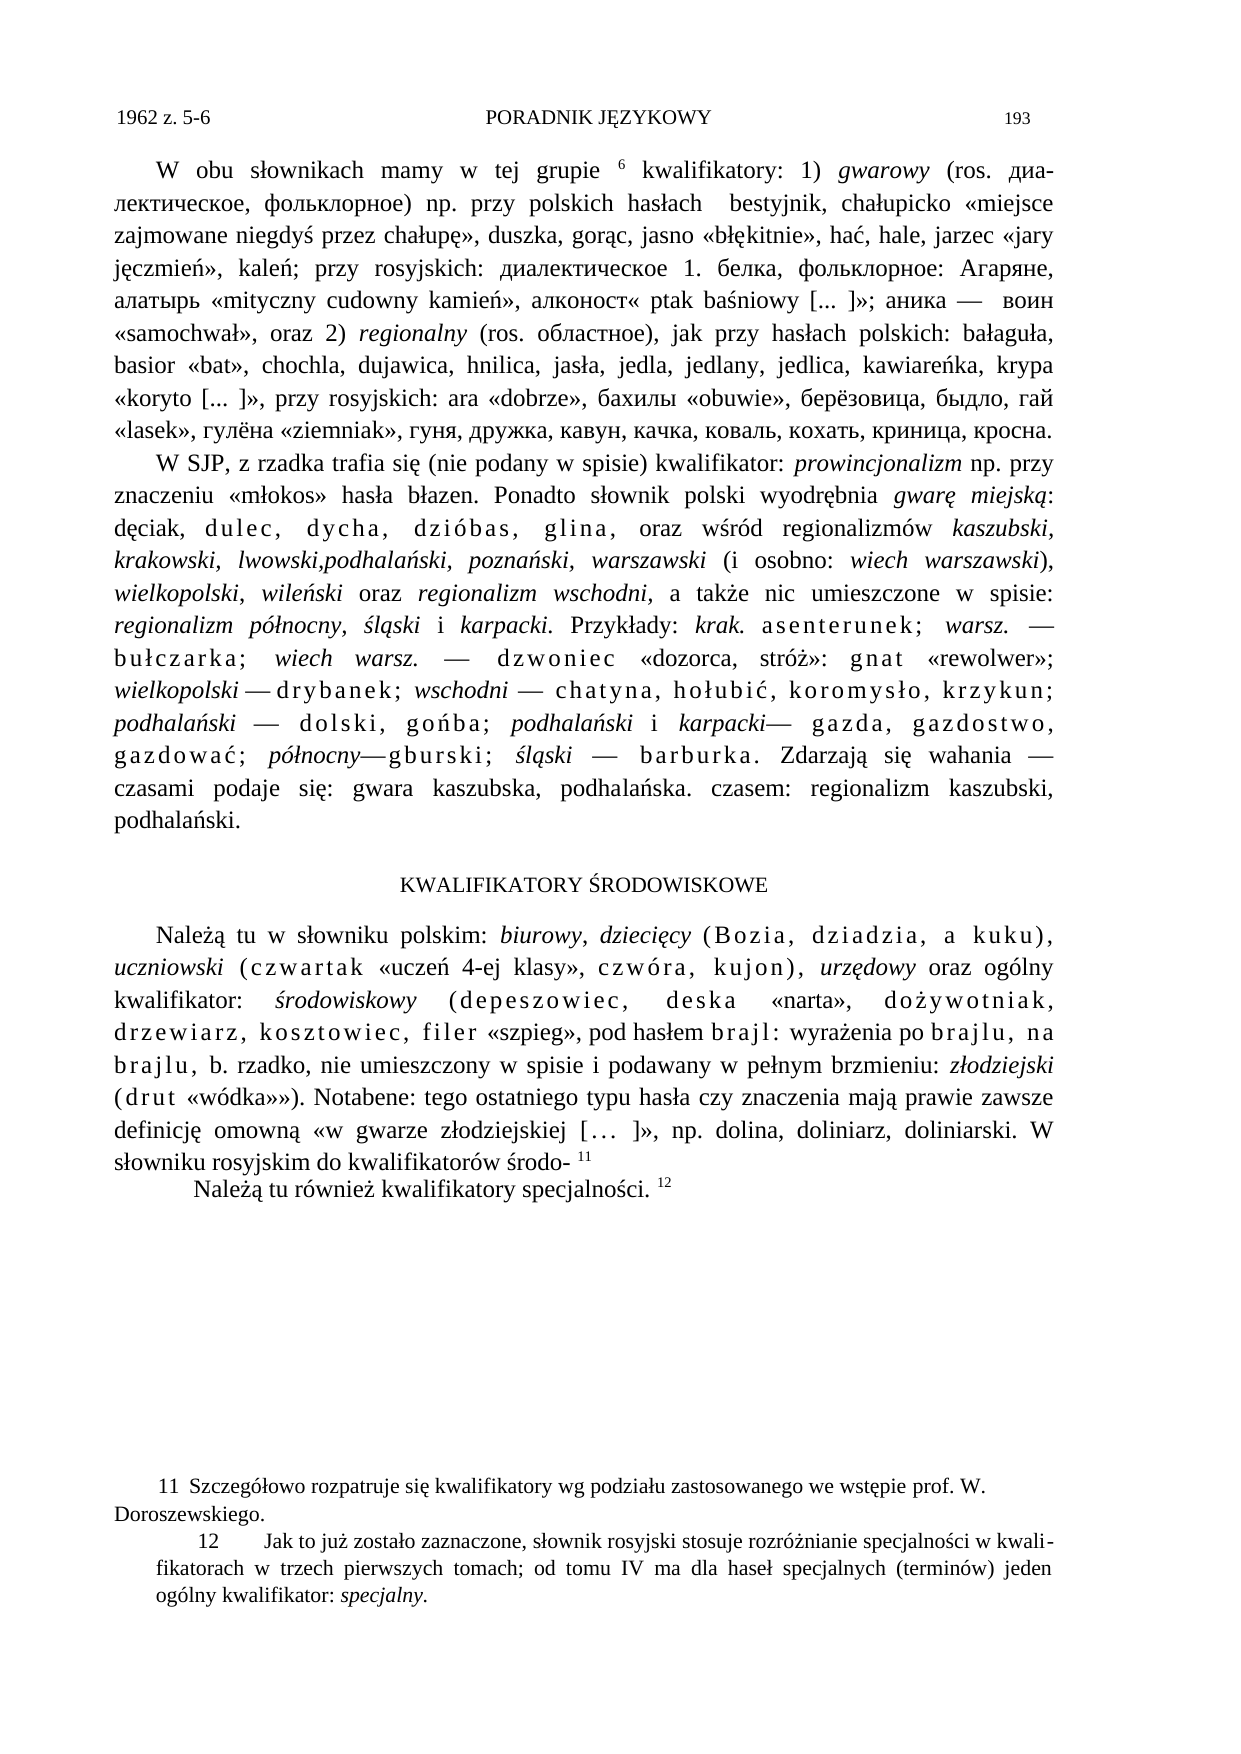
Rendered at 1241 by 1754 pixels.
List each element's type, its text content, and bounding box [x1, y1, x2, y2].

text KWALIFIKATORY ŚRODOWISKOWE [114, 875, 1054, 897]
text W obu słownikach mamy w tej grupie 6 kwalifikatory: 1) gwarowy (ros. диалектическое, фольклорное) np. przy polskich hasłach bestyjnik, chałupicko «miejsce zajmowane niegdyś przez chałupę», duszka, gorąc, jasno «błękitnie», hać, hale, jarzec «jary jęczmień», kaleń; przy rosyjskich: диалектическое 1. белка, фольклорное: Агаряне, алатырь «mityczny cudowny kamień», алконост« ptak baśniowy [... ]»; аника — воин «samochwał», oraz 2) regionalny (ros. областное), jak przy hasłach polskich: bałaguła, basior «bat», chochla, dujawica, hnilica, jasła, jedla, jedlany, jedlica, kawiareńka, krypa «koryto [... ]», przy rosyjskich: ara «dobrze», бахилы «obuwie», берёзовица, быдло, гай «lasek», гулёна «ziemniak», гуня, дружка, кавун, качка, коваль, кохать, криница, кросна. [114, 153, 1054, 445]
text Należą tu w słowniku polskim: biurowy, dziecięcy (Bozia, dziadzia, a kuku), uczniowski (czwartak «uczeń 4-ej klasy», czwóra, kujon), urzędowy oraz ogólny kwalifikator: środowiskowy (depeszowiec, deska «narta», dożywotniak, drzewiarz, kosztowiec, filer «szpieg», pod hasłem brajl: wyrażenia po brajlu, na brajlu, b. rzadko, nie umieszczony w spisie i podawany w pełnym brzmieniu: złodziejski (drut «wódka»»). Notabene: tego ostatniego typu hasła czy znaczenia mają prawie zawsze definicję omowną «w gwarze złodziejskiej [... ]», np. dolina, doliniarz, doliniarski. W słowniku rosyjskim do kwalifikatorów środo- [114, 917, 1054, 1177]
text Należą tu również kwalifikatory specjalności. [193, 1177, 1054, 1202]
text W SJP, z rzadka trafia się (nie podany w spisie) kwalifikator: prowincjonalizm np. przy znaczeniu «młokos» hasła błazen. Ponadto słownik polski wyodrębnia gwarę miejską: dęciak, dulec, dycha, dzióbas, glina, oraz wśród regionalizmów kaszubski, krakowski, lwowski,podhalański, poznański, warszawski (i osobno: wiech warszawski), wielkopolski, wileński oraz regionalizm wschodni, a także nic umieszczone w spisie: regionalizm północny, śląski i karpacki. Przykłady: krak. asenterunek; warsz. — bułczarka; wiech warsz. — dzwoniec «dozorca, stróż»: gnat «rewolwer»; wielkopolski — drybanek; wschodni — chatyna, hołubić, koromysło, krzykun; podhalański — dolski, gońba; podhalański i karpacki— gazda, gazdostwo, gazdować; północny—gburski; śląski — barburka. Zdarzają się wahania — czasami podaje się: gwara kaszubska, podhalańska. czasem: regionalizm kaszubski, podhalański. [114, 445, 1054, 835]
